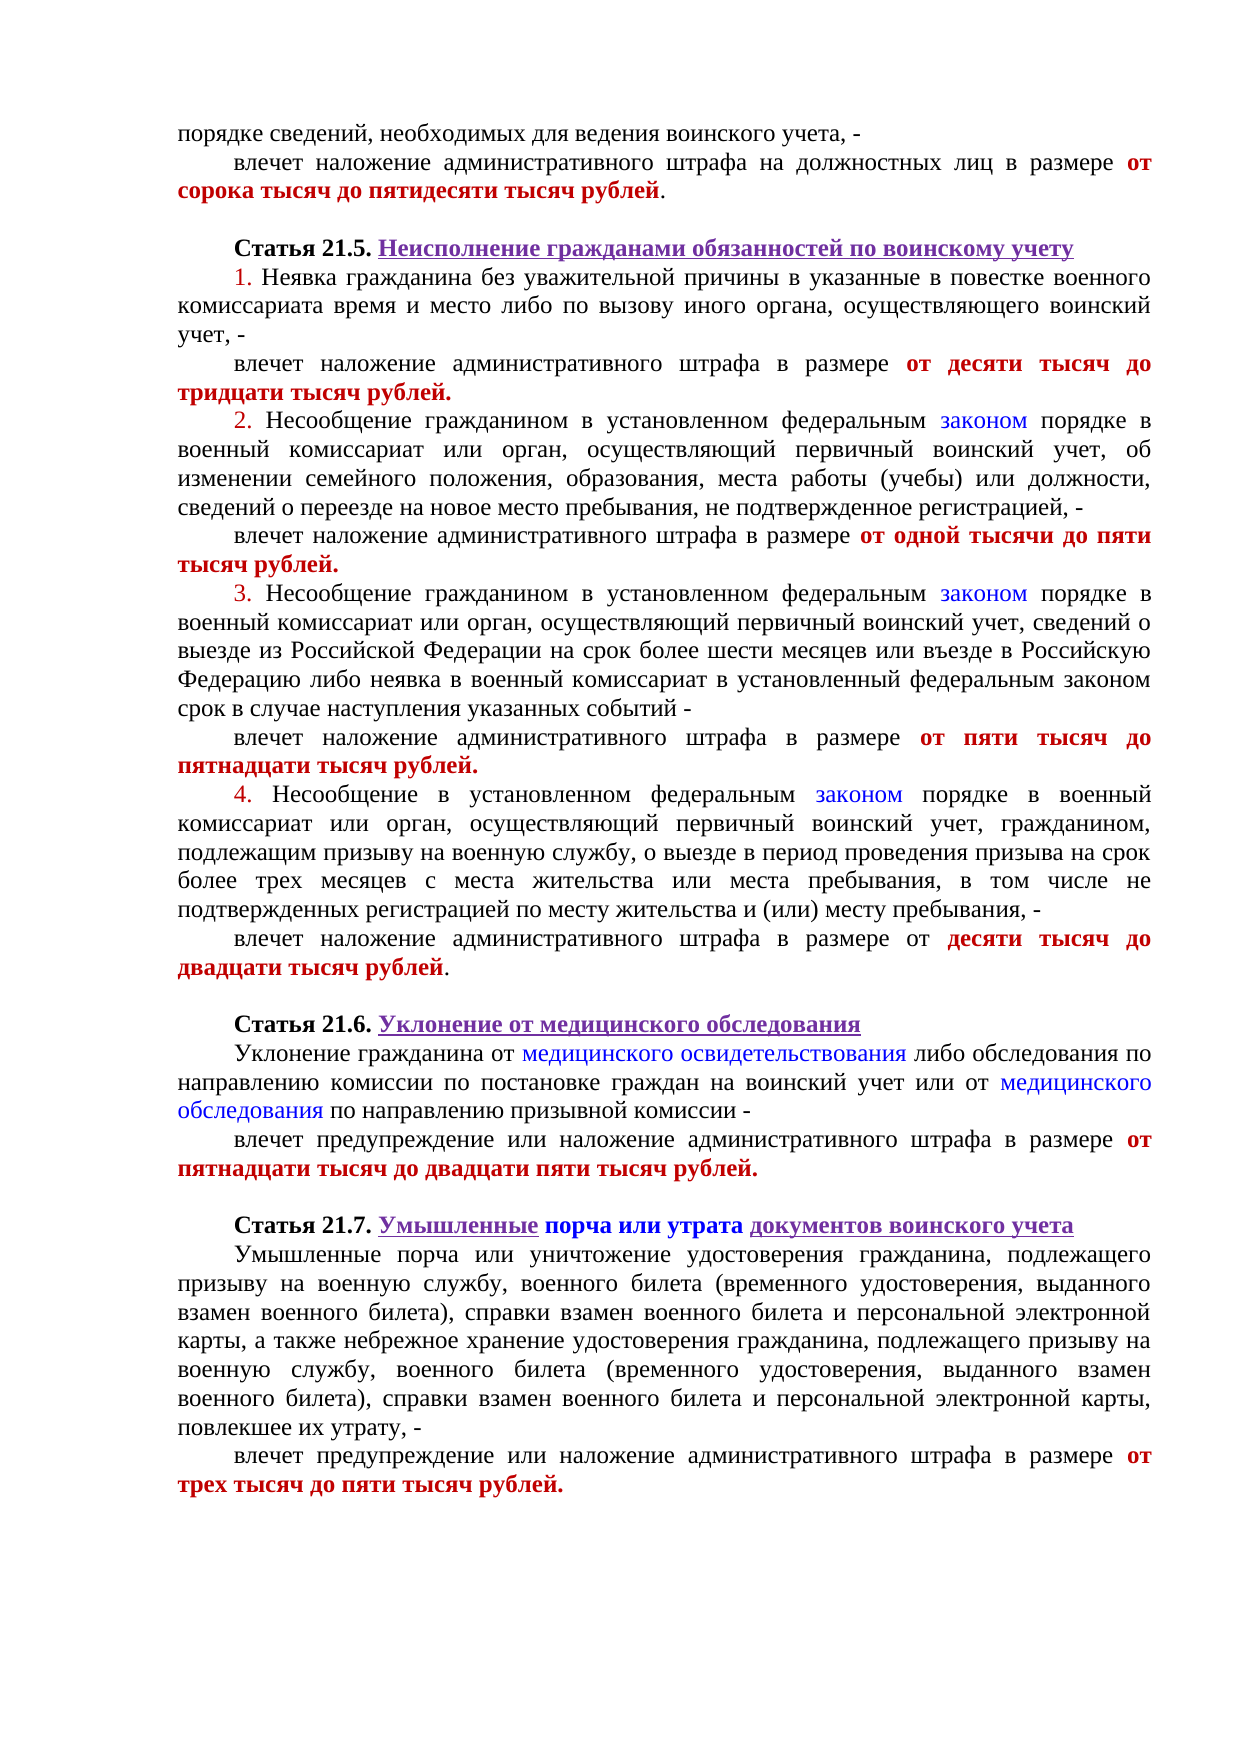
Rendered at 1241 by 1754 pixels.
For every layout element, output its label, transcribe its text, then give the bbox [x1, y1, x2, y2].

text влечет наложение административного штрафа на должностных лиц в размере от сорока тысяч до пятидесяти тысяч рублей. [177, 147, 1152, 204]
text влечет наложение административного штрафа в размере от пяти тысяч до пятнадцати тысяч рублей. [177, 722, 1152, 779]
title Статья 21.7. Умышленные порча или утрата документов воинского учета [177, 1211, 1152, 1239]
text 2. Несообщение гражданином в установленном федеральным законом порядке в военный комиссариат или орган, осуществляющий первичный воинский учет, об изменении семейного положения, образования, места работы (учебы) или должности, сведений о переезде на новое место пребывания, не подтвержденное регистрацией, - [177, 406, 1152, 521]
text Умышленные порча или уничтожение удостоверения гражданина, подлежащего призыву на военную службу, военного билета (временного удостоверения, выданного взамен военного билета), справки взамен военного билета и персональной электронной карты, а также небрежное хранение удостоверения гражданина, подлежащего призыву на военную службу, военного билета (временного удостоверения, выданного взамен военного билета), справки взамен военного билета и персональной электронной карты, повлекшее их утрату, - [177, 1239, 1152, 1441]
text влечет наложение административного штрафа в размере от десяти тысяч до тридцати тысяч рублей. [177, 348, 1152, 406]
text Уклонение гражданина от медицинского освидетельствования либо обследования по направлению комиссии по постановке граждан на воинский учет или от медицинского обследования по направлению призывной комиссии - [177, 1038, 1152, 1124]
text влечет предупреждение или наложение административного штрафа в размере от пятнадцати тысяч до двадцати пяти тысяч рублей. [177, 1124, 1152, 1182]
title Статья 21.5. Неисполнение гражданами обязанностей по воинскому учету [177, 233, 1152, 262]
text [177, 118, 1152, 147]
text 3. Несообщение гражданином в установленном федеральным законом порядке в военный комиссариат или орган, осуществляющий первичный воинский учет, сведений о выезде из Российской Федерации на срок более шести месяцев или въезде в Российскую Федерацию либо неявка в военный комиссариат в установленный федеральным законом срок в случае наступления указанных событий - [177, 578, 1152, 722]
text влечет предупреждение или наложение административного штрафа в размере от трех тысяч до пяти тысяч рублей. [177, 1441, 1152, 1498]
text влечет наложение административного штрафа в размере от десяти тысяч до двадцати тысяч рублей. [177, 923, 1152, 981]
text влечет наложение административного штрафа в размере от одной тысячи до пяти тысяч рублей. [177, 521, 1152, 578]
text 1. Неявка гражданина без уважительной причины в указанные в повестке военного комиссариата время и место либо по вызову иного органа, осуществляющего воинский учет, - [177, 262, 1152, 348]
text 4. Несообщение в установленном федеральным законом порядке в военный комиссариат или орган, осуществляющий первичный воинский учет, гражданином, подлежащим призыву на военную службу, о выезде в период проведения призыва на срок более трех месяцев с места жительства или места пребывания, в том числе не подтвержденных регистрацией по месту жительства и (или) месту пребывания, - [177, 779, 1152, 923]
title Статья 21.6. Уклонение от медицинского обследования [177, 1009, 1152, 1038]
